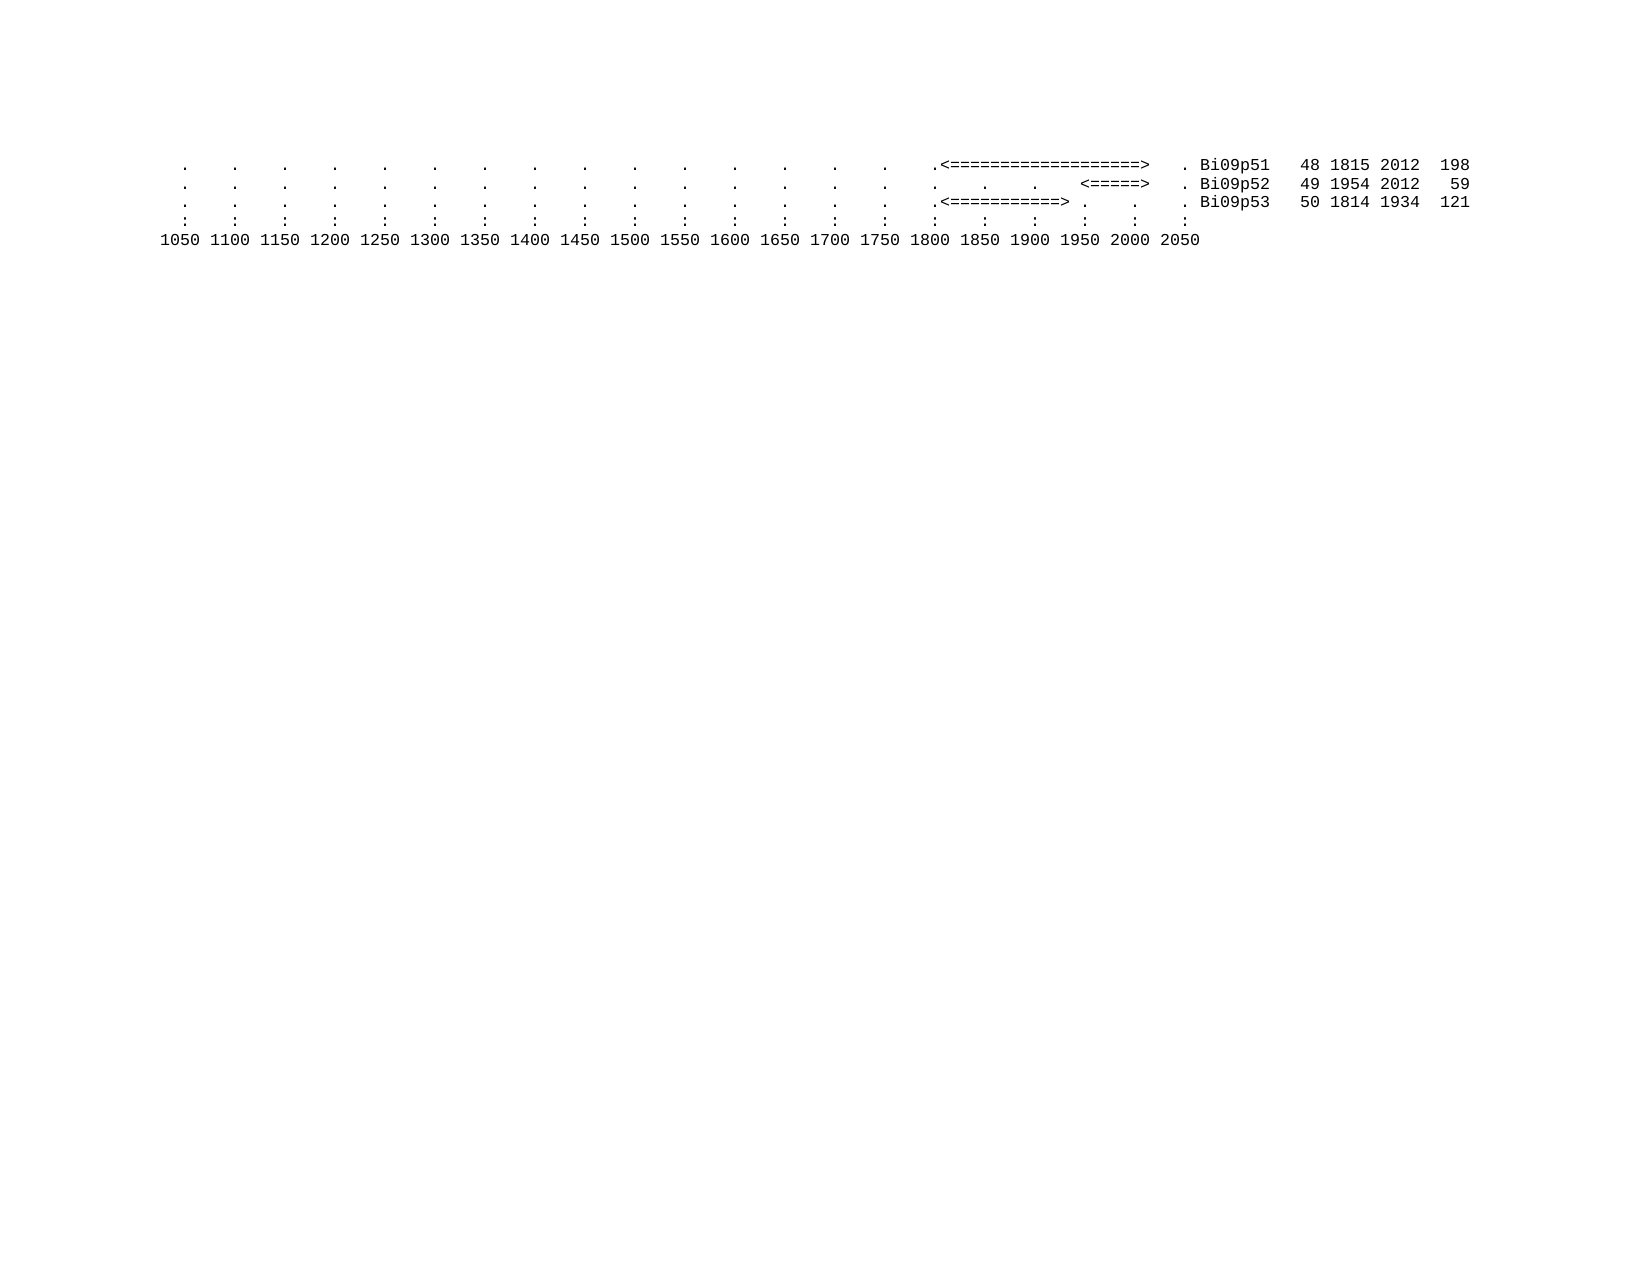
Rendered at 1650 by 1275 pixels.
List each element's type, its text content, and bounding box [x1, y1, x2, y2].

text 1050 1100 1150 1200 1250 1300 1350 1400 1450 1500 1550 1600 1650 1700 1750 1800 1850 1900 1950 2000 2050 [150, 232, 1500, 251]
text . . . . . . . . . . . . . . . . . . <=====> . Bi09p52 49 1954 2012 59 [150, 175, 1500, 194]
text . . . . . . . . . . . . . . . .<===================> . Bi09p51 48 1815 2012 198 [150, 156, 1500, 175]
text . . . . . . . . . . . . . . . .<===========> . . . Bi09p53 50 1814 1934 121 [150, 194, 1500, 213]
text : : : : : : : : : : : : : : : : : : : : : [150, 213, 1500, 232]
